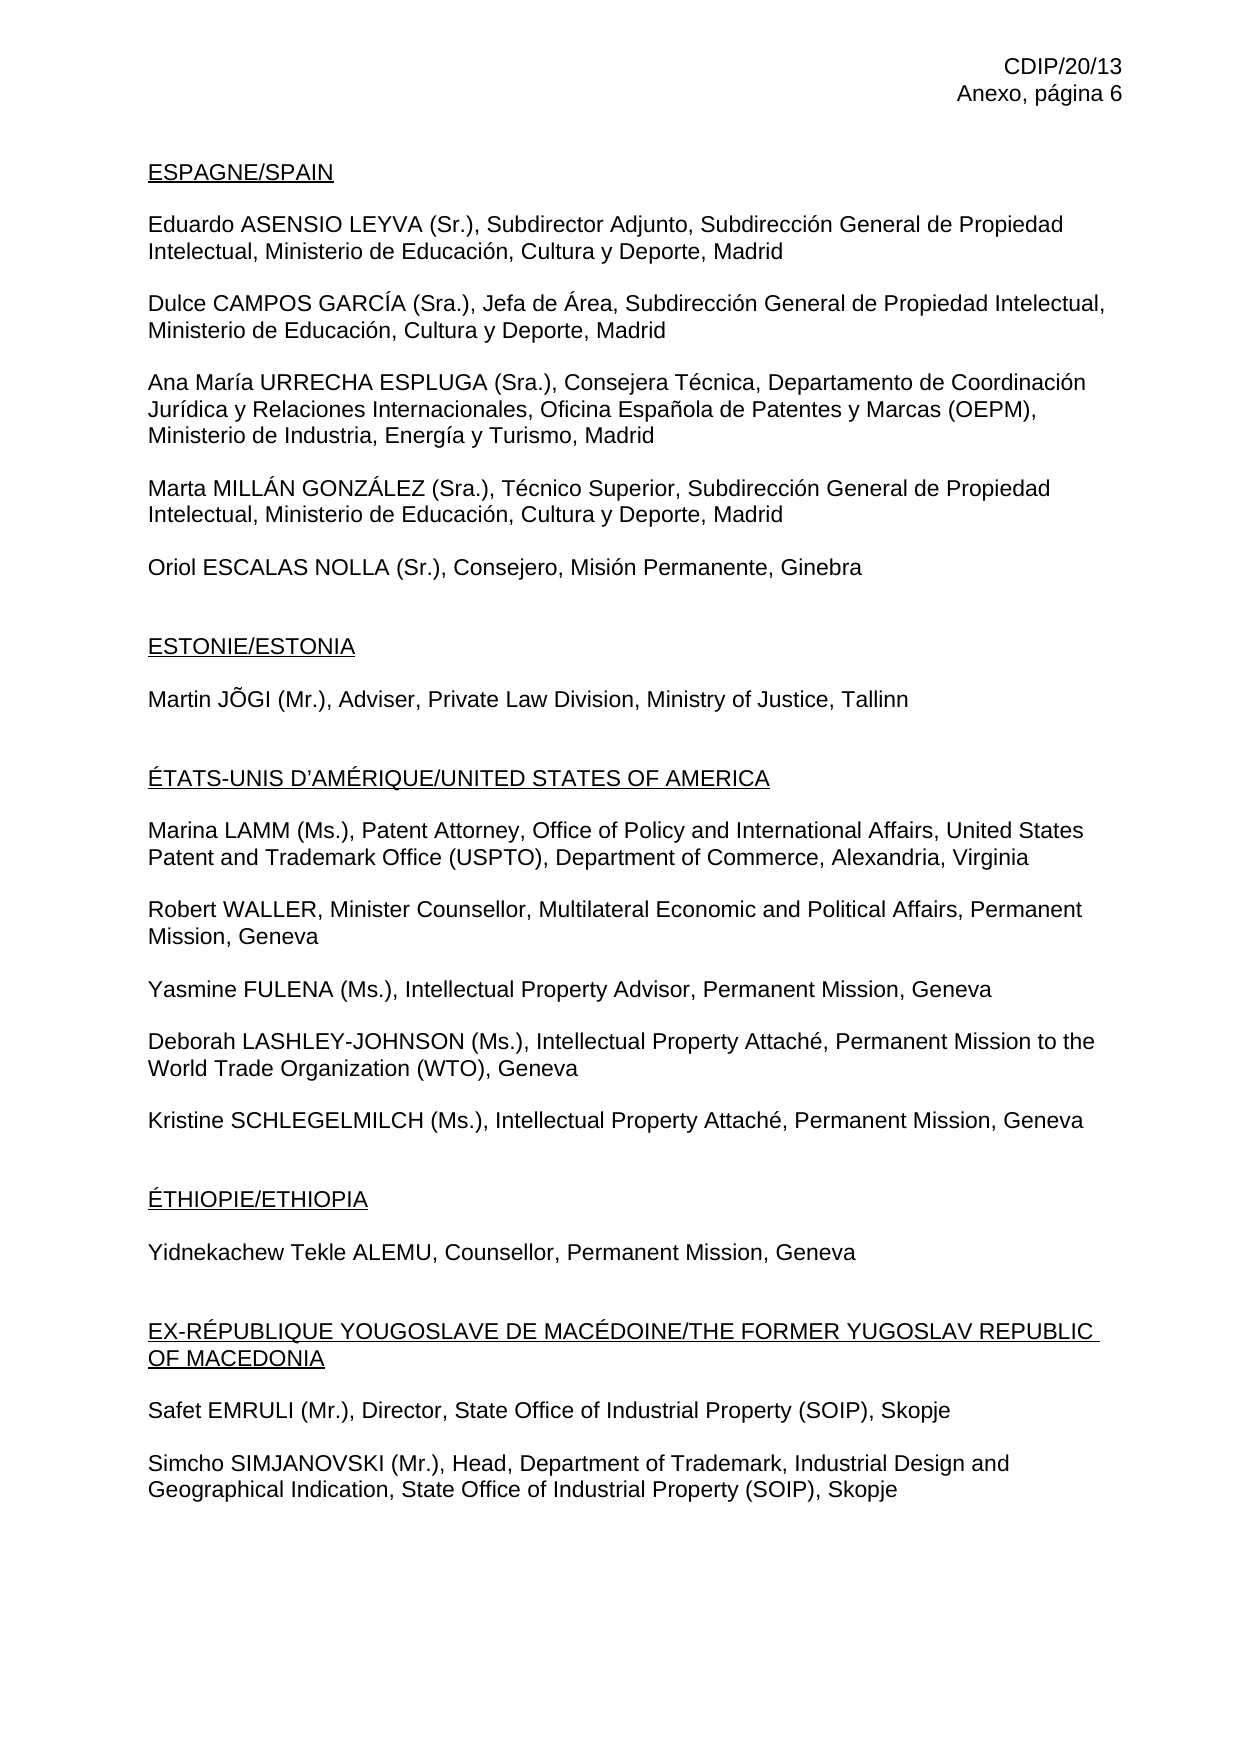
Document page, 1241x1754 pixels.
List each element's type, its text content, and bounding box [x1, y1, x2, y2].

text Kristine SCHLEGELMILCH (Ms.), Intellectual Property Attaché, Permanent Mission, Geneva [148, 1107, 1122, 1134]
text Eduardo ASENSIO LEYVA (Sr.), Subdirector Adjunto, Subdirección General de Propiedad Intelectual, Ministerio de Educación, Cultura y Deporte, Madrid [148, 211, 1122, 264]
text ESTONIE/ESTONIA [148, 633, 1122, 659]
text Yasmine FULENA (Ms.), Intellectual Property Advisor, Permanent Mission, Geneva [148, 976, 1122, 1002]
text Deborah LASHLEY-JOHNSON (Ms.), Intellectual Property Attaché, Permanent Mission to the World Trade Organization (WTO), Geneva [148, 1028, 1122, 1081]
text Ana María URRECHA ESPLUGA (Sra.), Consejera Técnica, Departamento de Coordinación Jurídica y Relaciones Internacionales, Oficina Española de Patentes y Marcas (OEPM), Ministerio de Industria, Energía y Turismo, Madrid [148, 369, 1122, 448]
text Simcho SIMJANOVSKI (Mr.), Head, Department of Trademark, Industrial Design and Geographical Indication, State Office of Industrial Property (SOIP), Skopje [148, 1450, 1122, 1503]
text ÉTHIOPIE/ETHIOPIA [148, 1186, 1122, 1213]
text Marina LAMM (Ms.), Patent Attorney, Office of Policy and International Affairs, United States Patent and Trademark Office (USPTO), Department of Commerce, Alexandria, Virginia [148, 817, 1122, 870]
text ÉTATS-UNIS D’AMÉRIQUE/UNITED STATES OF AMERICA [148, 765, 1122, 791]
text Dulce CAMPOS GARCÍA (Sra.), Jefa de Área, Subdirección General de Propiedad Intelectual, Ministerio de Educación, Cultura y Deporte, Madrid [148, 290, 1122, 343]
text Martin JÕGI (Mr.), Adviser, Private Law Division, Ministry of Justice, Tallinn [148, 686, 1122, 712]
text Marta MILLÁN GONZÁLEZ (Sra.), Técnico Superior, Subdirección General de Propiedad Intelectual, Ministerio de Educación, Cultura y Deporte, Madrid [148, 475, 1122, 527]
text EX-RÉPUBLIQUE YOUGOSLAVE DE MACÉDOINE/THE FORMER YUGOSLAV REPUBLIC OF MACEDONIA [148, 1318, 1122, 1371]
text Yidnekachew Tekle ALEMU, Counsellor, Permanent Mission, Geneva [148, 1239, 1122, 1265]
text Robert WALLER, Minister Counsellor, Multilateral Economic and Political Affairs, Permanent Mission, Geneva [148, 896, 1122, 949]
text ESPAGNE/SPAIN [148, 158, 1122, 185]
text Safet EMRULI (Mr.), Director, State Office of Industrial Property (SOIP), Skopje [148, 1397, 1122, 1423]
text Oriol ESCALAS NOLLA (Sr.), Consejero, Misión Permanente, Ginebra [148, 554, 1122, 580]
